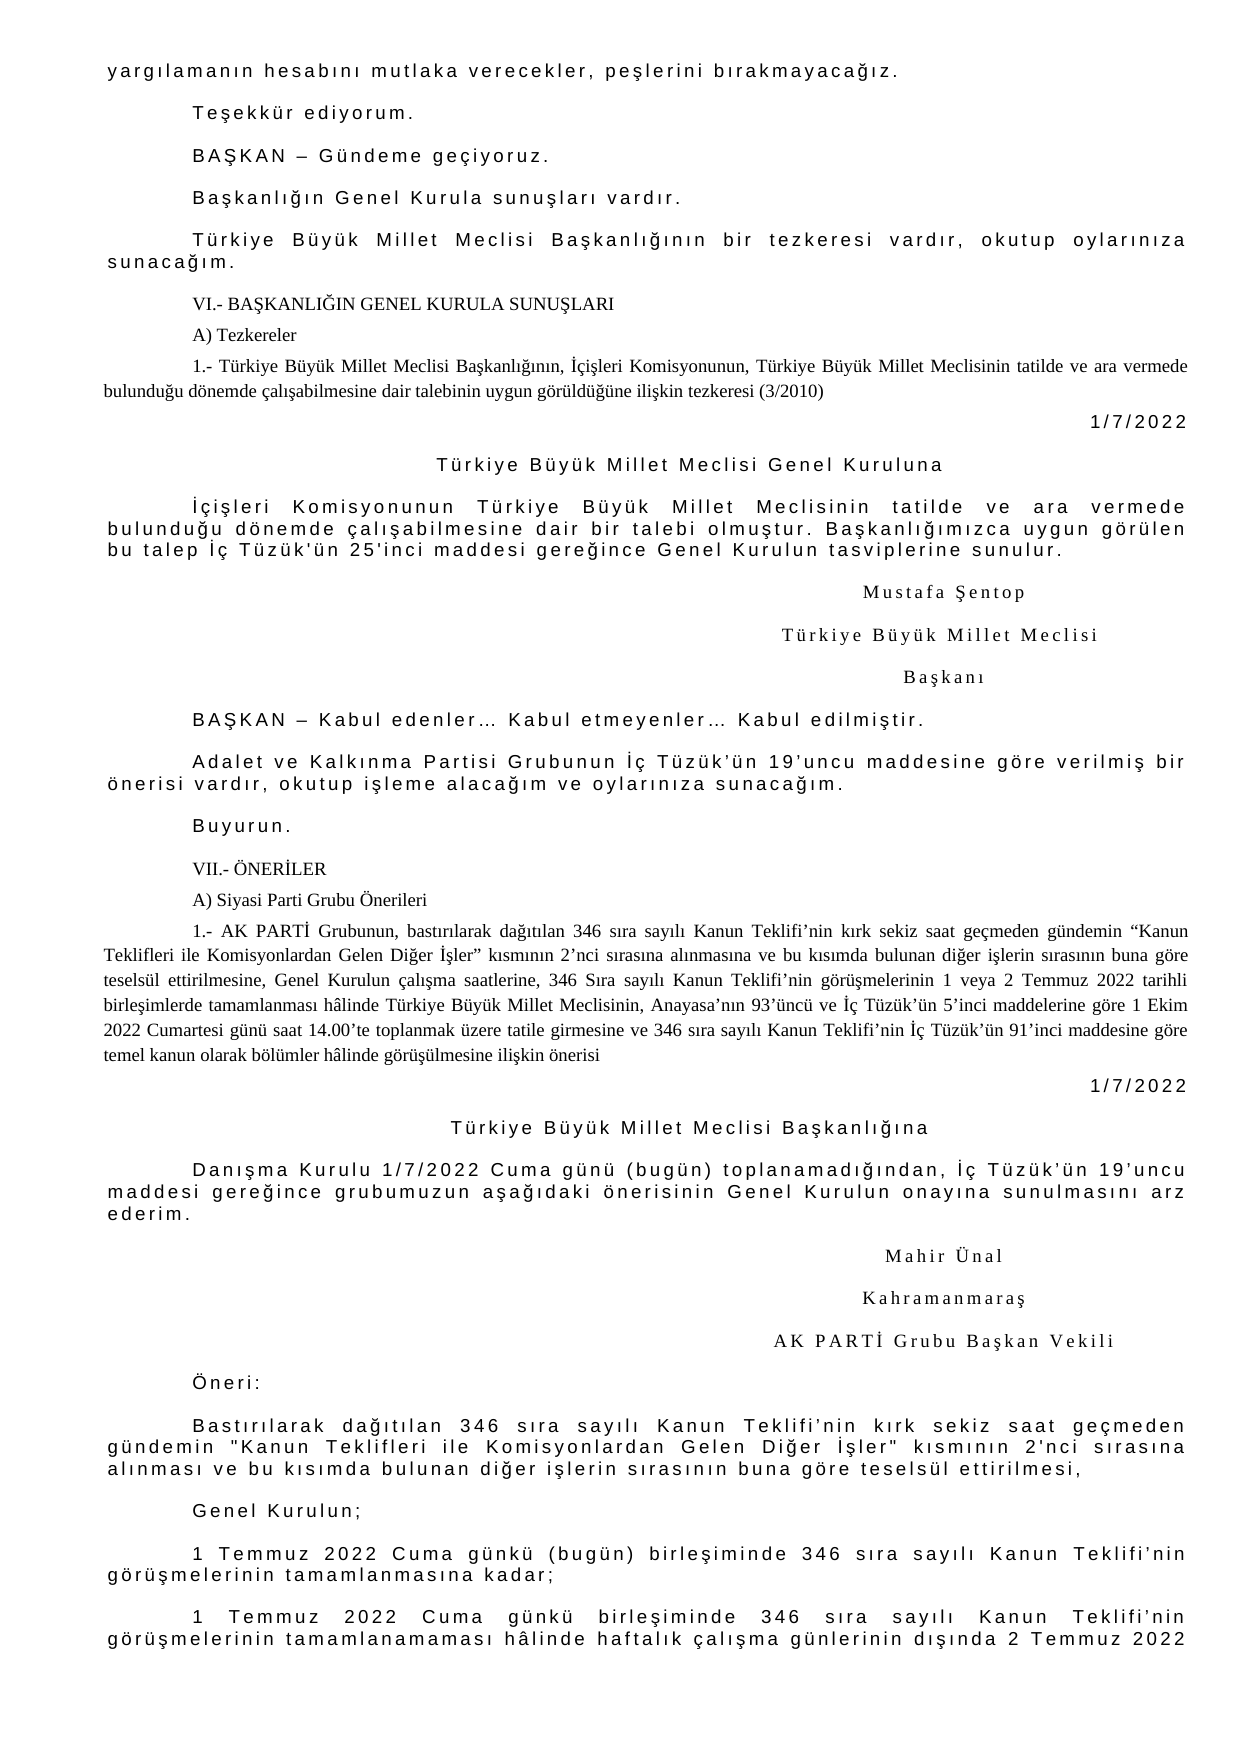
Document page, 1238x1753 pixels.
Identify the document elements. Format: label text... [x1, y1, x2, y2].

text Kahramanmaraş [107, 1287, 1186, 1309]
text 1/7/2022 [107, 411, 1186, 433]
text Türkiye Büyük Millet Meclisi Başkanlığına [107, 1117, 1186, 1138]
text Türkiye Büyük Millet Meclisi [107, 624, 1186, 645]
text Mahir Ünal [107, 1245, 1186, 1266]
text İçişleri Komisyonunun Türkiye Büyük Millet Meclisinin tatilde ve ara vermede bulunduğu dönemde çalışabilmesine dair bir talebi olmuştur. Başkanlığımızca uygun görülen bu talep İç Tüzük'ün 25'inci maddesi gereğince Genel Kurulun tasviplerine sunulur. [107, 496, 1186, 561]
text Danışma Kurulu 1/7/2022 Cuma günü (bugün) toplanamadığından, İç Tüzük’ün 19’uncu maddesi gereğince grubumuzun aşağıdaki önerisinin Genel Kurulun onayına sunulmasını arz ederim. [107, 1159, 1186, 1224]
text BAŞKAN – Kabul edenler… Kabul etmeyenler… Kabul edilmiştir. [107, 709, 1186, 730]
text VI.- BAŞKANLIĞIN GENEL KURULA SUNUŞLARI [103, 293, 1190, 315]
text Bastırılarak dağıtılan 346 sıra sayılı Kanun Teklifi’nin kırk sekiz saat geçmeden gündemin "Kanun Teklifleri ile Komisyonlardan Gelen Diğer İşler" kısmının 2'nci sırasına alınması ve bu kısımda bulunan diğer işlerin sırasının buna göre teselsül ettirilmesi, [107, 1414, 1186, 1479]
text A) Tezkereler [103, 324, 1190, 346]
text Türkiye Büyük Millet Meclisi Genel Kuruluna [107, 453, 1186, 475]
text A) Siyasi Parti Grubu Önerileri [103, 888, 1190, 910]
text Mustafa Şentop [107, 581, 1186, 603]
text Teşekkür ediyorum. [107, 102, 1186, 124]
text AK PARTİ Grubu Başkan Vekili [107, 1329, 1186, 1351]
text Öneri: [107, 1372, 1186, 1393]
text BAŞKAN – Gündeme geçiyoruz. [107, 144, 1186, 166]
text VII.- ÖNERİLER [103, 857, 1190, 879]
text 1.- Türkiye Büyük Millet Meclisi Başkanlığının, İçişleri Komisyonunun, Türkiye Büyük Millet Meclisinin tatilde ve ara vermede bulunduğu dönemde çalışabilmesine dair talebinin uygun görüldüğüne ilişkin tezkeresi (3/2010) [103, 355, 1190, 402]
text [107, 60, 1186, 81]
text Başkanlığın Genel Kurula sunuşları vardır. [107, 187, 1186, 208]
text Genel Kurulun; [107, 1500, 1186, 1521]
text 1 Temmuz 2022 Cuma günkü (bugün) birleşiminde 346 sıra sayılı Kanun Teklifi’nin görüşmelerinin tamamlanmasına kadar; [107, 1542, 1186, 1585]
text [107, 1606, 1186, 1649]
text 1.- AK PARTİ Grubunun, bastırılarak dağıtılan 346 sıra sayılı Kanun Teklifi’nin kırk sekiz saat geçmeden gündemin “Kanun Teklifleri ile Komisyonlardan Gelen Diğer İşler” kısmının 2’nci sırasına alınmasına ve bu kısımda bulunan diğer işlerin sırasının buna göre teselsül ettirilmesine, Genel Kurulun çalışma saatlerine, 346 Sıra sayılı Kanun Teklifi’nin görüşmelerinin 1 veya 2 Temmuz 2022 tarihli birleşimlerde tamamlanması hâlinde Türkiye Büyük Millet Meclisinin, Anayasa’nın 93’üncü ve İç Tüzük’ün 5’inci maddelerine göre 1 Ekim 2022 Cumartesi günü saat 14.00’te toplanmak üzere tatile girmesine ve 346 sıra sayılı Kanun Teklifi’nin İç Tüzük’ün 91’inci maddesine göre temel kanun olarak bölümler hâlinde görüşülmesine ilişkin önerisi [103, 919, 1190, 1065]
text Türkiye Büyük Millet Meclisi Başkanlığının bir tezkeresi vardır, okutup oylarınıza sunacağım. [107, 229, 1186, 272]
text Adalet ve Kalkınma Partisi Grubunun İç Tüzük’ün 19’uncu maddesine göre verilmiş bir önerisi vardır, okutup işleme alacağım ve oylarınıza sunacağım. [107, 751, 1186, 794]
text Buyurun. [107, 815, 1186, 837]
text Başkanı [107, 666, 1186, 688]
text 1/7/2022 [107, 1074, 1186, 1096]
